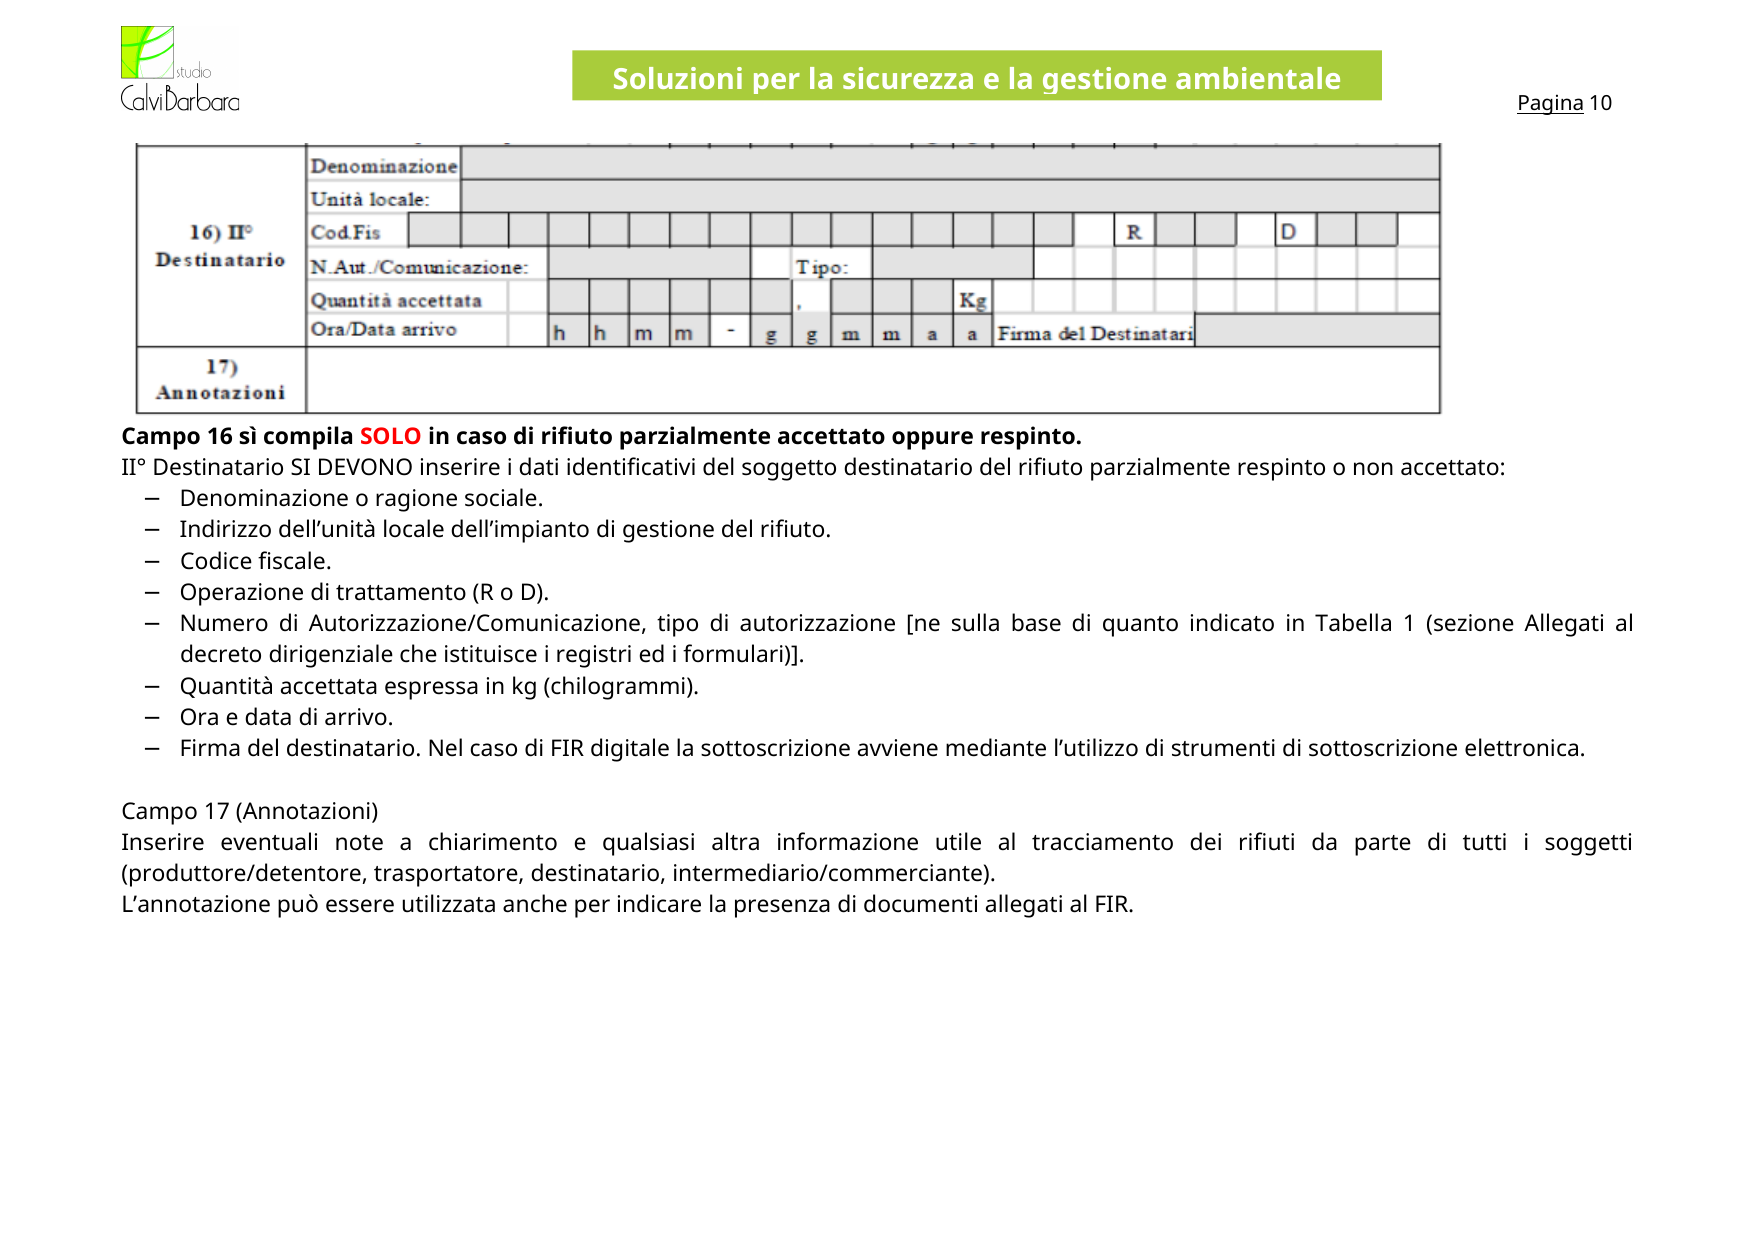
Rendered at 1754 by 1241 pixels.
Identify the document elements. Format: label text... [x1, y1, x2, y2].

list Firma del destinatario. Nel caso di FIR digitale la sottoscrizione avviene mediante l’utilizzo di strumenti di sottoscrizione elettronica. [142, 732, 1636, 763]
text Inserire eventuali note a chiarimento e qualsiasi altra informazione utile al tracciamento dei rifiuti da parte di tutti i soggetti (produttore/detentore, trasportatore, destinatario, intermediario/commerciante). [121, 826, 1636, 888]
list Quantità accettata espressa in kg (chilogrammi). [142, 669, 1636, 701]
list Codice fiscale. [142, 544, 1636, 576]
text Campo 16 sì compila SOLO in caso di rifiuto parzialmente accettato oppure respinto. [121, 419, 1636, 451]
list Denominazione o ragione sociale. [142, 482, 1636, 513]
picture [121, 143, 1473, 420]
list Ora e data di arrivo. [142, 701, 1636, 732]
text Campo 17 (Annotazioni) [121, 794, 1636, 826]
list Indirizzo dell’unità locale dell’impianto di gestione del rifiuto. [142, 513, 1636, 544]
picture [121, 26, 240, 111]
text L’annotazione può essere utilizzata anche per indicare la presenza di documenti allegati al FIR. [121, 888, 1636, 919]
list Operazione di trattamento (R o D). [142, 576, 1636, 607]
list Numero di Autorizzazione/Comunicazione, tipo di autorizzazione [ne sulla base di quanto indicato in Tabella 1 (sezione Allegati al decreto dirigenziale che istituisce i registri ed i formulari)]. [142, 607, 1636, 669]
text II° Destinatario SI DEVONO inserire i dati identificativi del soggetto destinatario del rifiuto parzialmente respinto o non accettato: [121, 451, 1636, 482]
